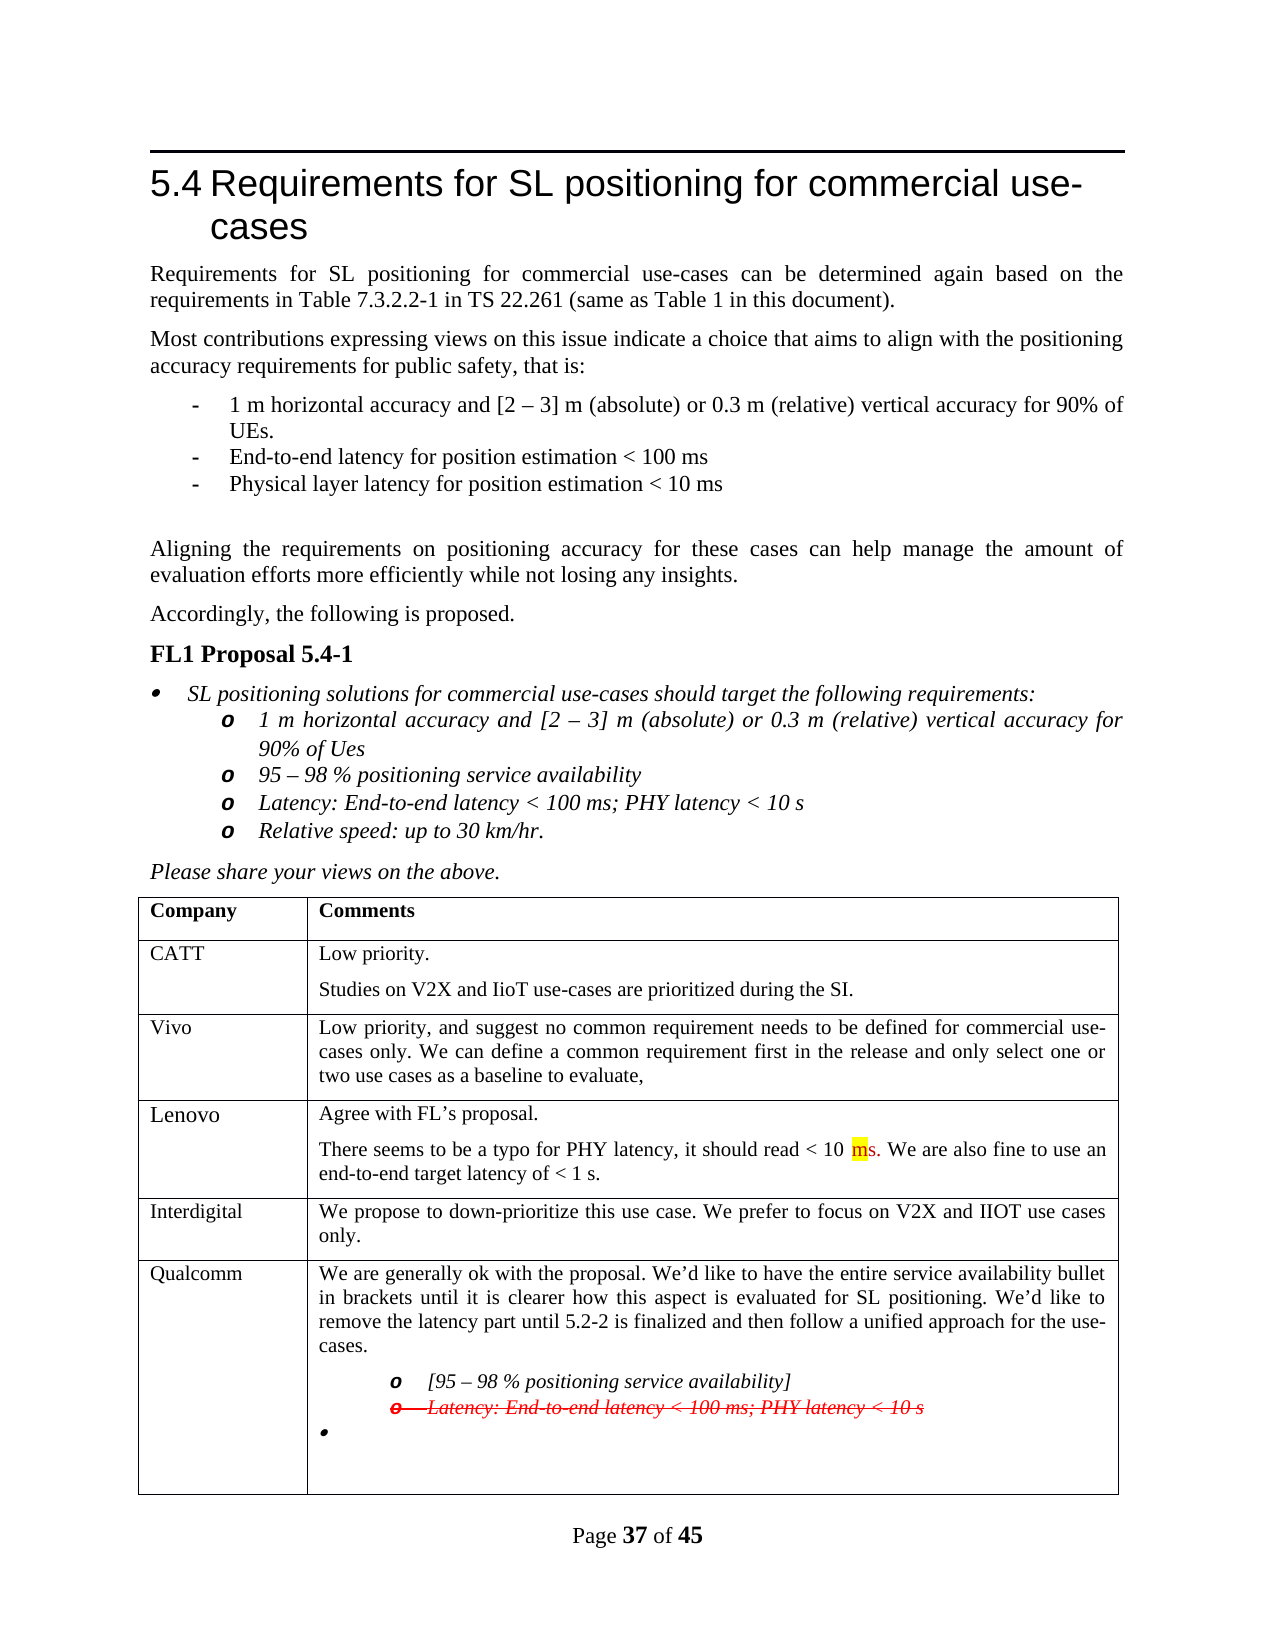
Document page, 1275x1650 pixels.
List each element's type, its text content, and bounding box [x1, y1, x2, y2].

list Relative speed: up to 30 km/hr. [221, 818, 1125, 846]
table_cell Low priority, and suggest no common requirement needs to be defined for commercial use-cases only. We can define a common requirement first in the release and only select one or two use cases as a baseline to evaluate, [308, 1015, 1118, 1099]
list SL positioning solutions for commercial use-cases should target the following requirements: [150, 680, 1125, 707]
table_header Comments [308, 898, 1118, 940]
table_cell Lenovo [139, 1101, 307, 1198]
table_cell CATT [139, 941, 307, 1014]
text Requirements for SL positioning for commercial use-cases can be determined again based on the requirements in Table 7.3.2.2-1 in TS 22.261 (same as Table 1 in this document). [150, 260, 1125, 313]
text Most contributions expressing views on this issue indicate a choice that aims to align with the positioning accuracy requirements for public safety, that is: [150, 325, 1125, 378]
table_cell We propose to down-prioritize this use case. We prefer to focus on V2X and IIOT use cases only. [308, 1199, 1118, 1259]
text Accordingly, the following is proposed. [150, 600, 1125, 626]
text Please share your views on the above. [150, 858, 1125, 885]
list Physical layer latency for position estimation < 10 ms [192, 470, 1125, 496]
list Latency: End-to-end latency < 100 ms; PHY latency < 10 s [221, 789, 1125, 818]
table_cell Qualcomm [139, 1261, 307, 1494]
table_cell Low priority. Studies on V2X and IioT use-cases are prioritized during the SI. [308, 941, 1118, 1014]
table_cell We are generally ok with the proposal. We’d like to have the entire service availability bullet in brackets until it is clearer how this aspect is evaluated for SL positioning. We’d like to remove the latency part until 5.2-2 is finalized and then follow a unified approach for the use-cases. [95 – 98 % positioning service availability] Latency: End-to-end latency < 100 ms; PHY latency < 10 s [308, 1261, 1118, 1494]
table_header Company [139, 898, 307, 940]
table_cell Interdigital [139, 1199, 307, 1259]
text Aligning the requirements on positioning accuracy for these cases can help manage the amount of evaluation efforts more efficiently while not losing any insights. [150, 535, 1125, 588]
list End-to-end latency for position estimation < 100 ms [192, 443, 1125, 470]
subtitle FL1 Proposal 5.4-1 [150, 639, 1125, 668]
subtitle Requirements for SL positioning for commercial use-cases [150, 153, 1125, 248]
list 1 m horizontal accuracy and [2 – 3] m (absolute) or 0.3 m (relative) vertical accuracy for 90% of Ues [221, 707, 1125, 761]
list 1 m horizontal accuracy and [2 – 3] m (absolute) or 0.3 m (relative) vertical accuracy for 90% of UEs. [192, 391, 1125, 443]
list 95 – 98 % positioning service availability [221, 761, 1125, 789]
table_cell Agree with FL’s proposal. There seems to be a typo for PHY latency, it should read < 10 ms. We are also fine to use an end-to-end target latency of < 1 s. [308, 1101, 1118, 1198]
table_cell Vivo [139, 1015, 307, 1099]
